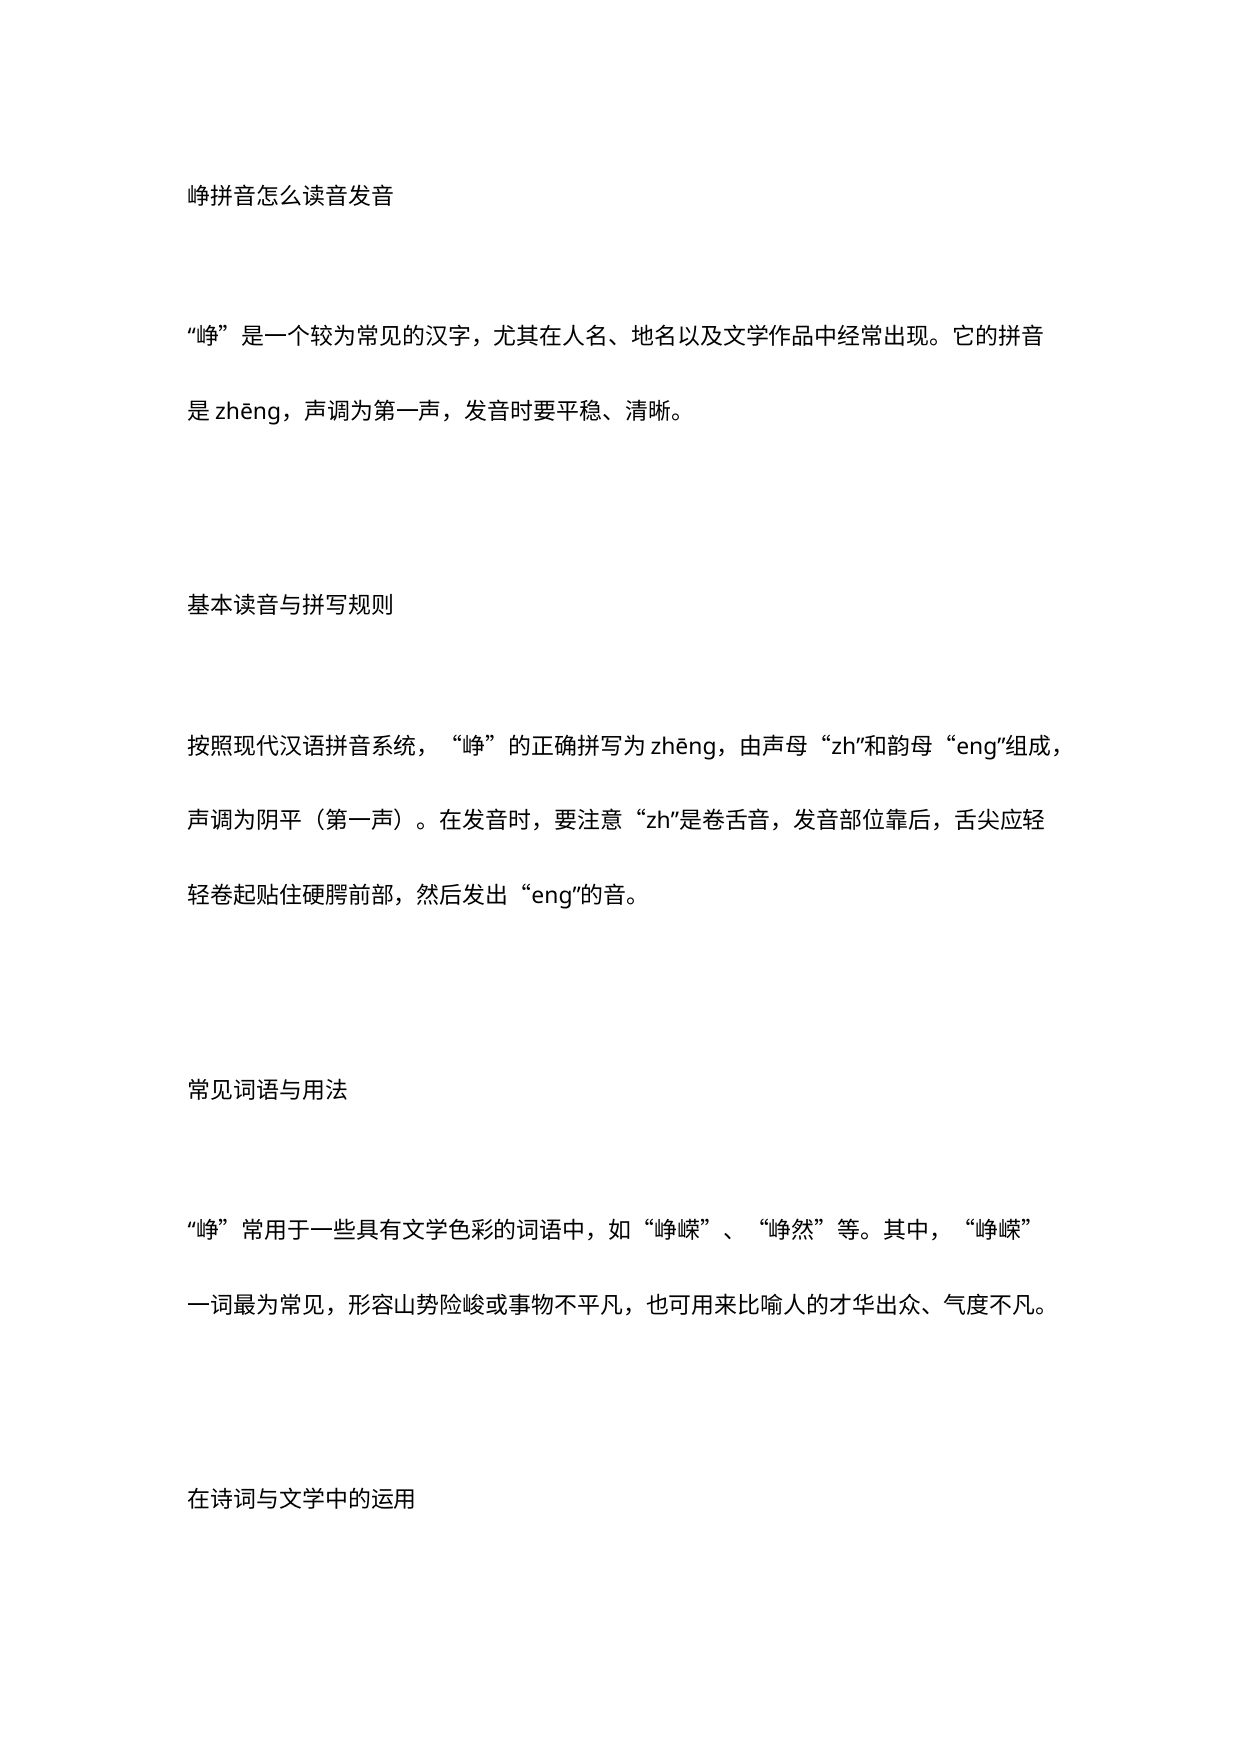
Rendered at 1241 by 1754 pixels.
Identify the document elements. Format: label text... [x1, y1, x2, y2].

text 常见词语与用法 [187, 1056, 1053, 1121]
text “峥”是一个较为常见的汉字，尤其在人名、地名以及文学作品中经常出现。它的拼音是zhēng，声调为第一声，发音时要平稳、清晰。 [187, 302, 1053, 442]
text 在诗词与文学中的运用 [187, 1465, 1053, 1530]
text 按照现代汉语拼音系统，“峥”的正确拼写为zhēng，由声母“zh”和韵母“eng”组成，声调为阴平（第一声）。在发音时，要注意“zh”是卷舌音，发音部位靠后，舌尖应轻轻卷起贴住硬腭前部，然后发出“eng”的音。 [187, 712, 1053, 926]
text “峥”常用于一些具有文学色彩的词语中，如“峥嵘”、“峥然”等。其中，“峥嵘”一词最为常见，形容山势险峻或事物不平凡，也可用来比喻人的才华出众、气度不凡。 [187, 1196, 1053, 1336]
text 基本读音与拼写规则 [187, 571, 1053, 636]
text 峥拼音怎么读音发音 [187, 162, 1053, 227]
